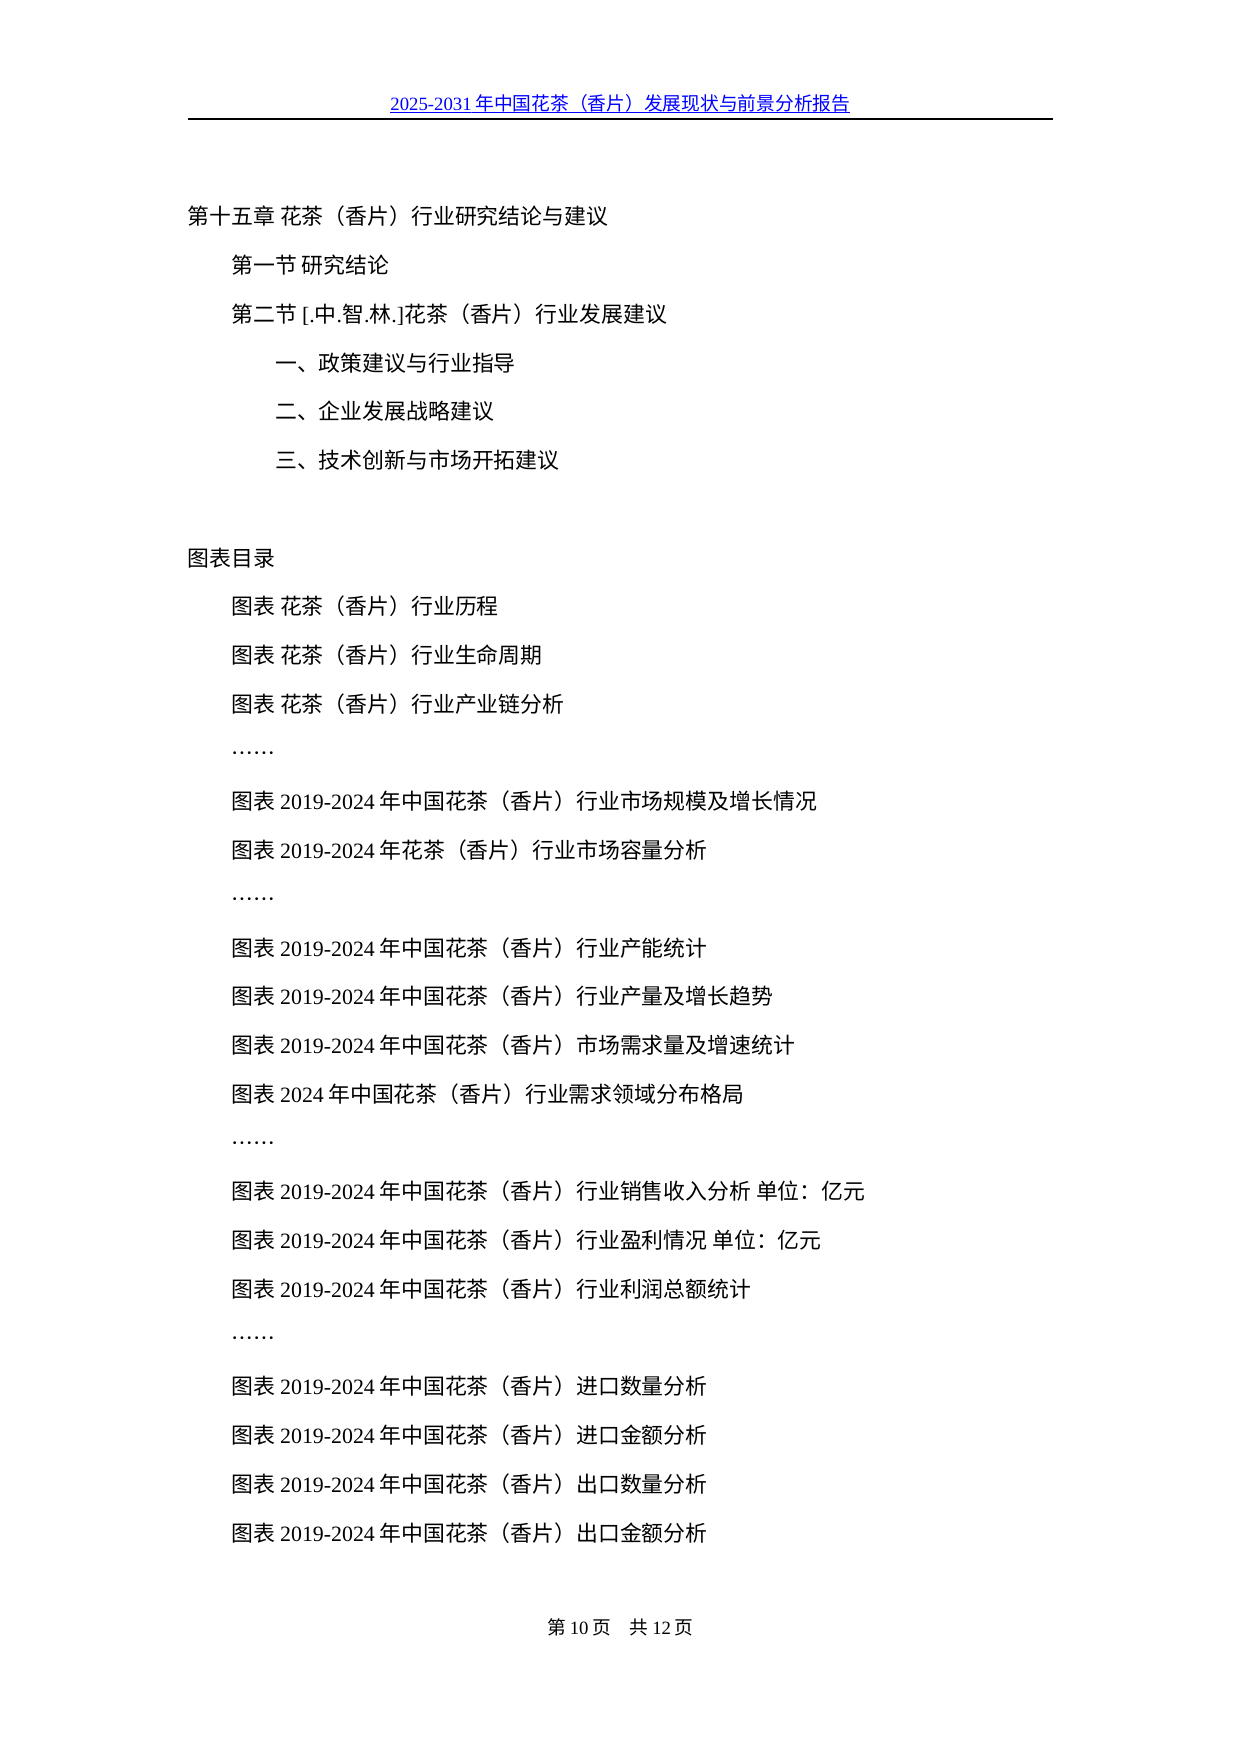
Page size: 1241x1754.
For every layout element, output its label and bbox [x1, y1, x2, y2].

text [187, 150, 1053, 1548]
